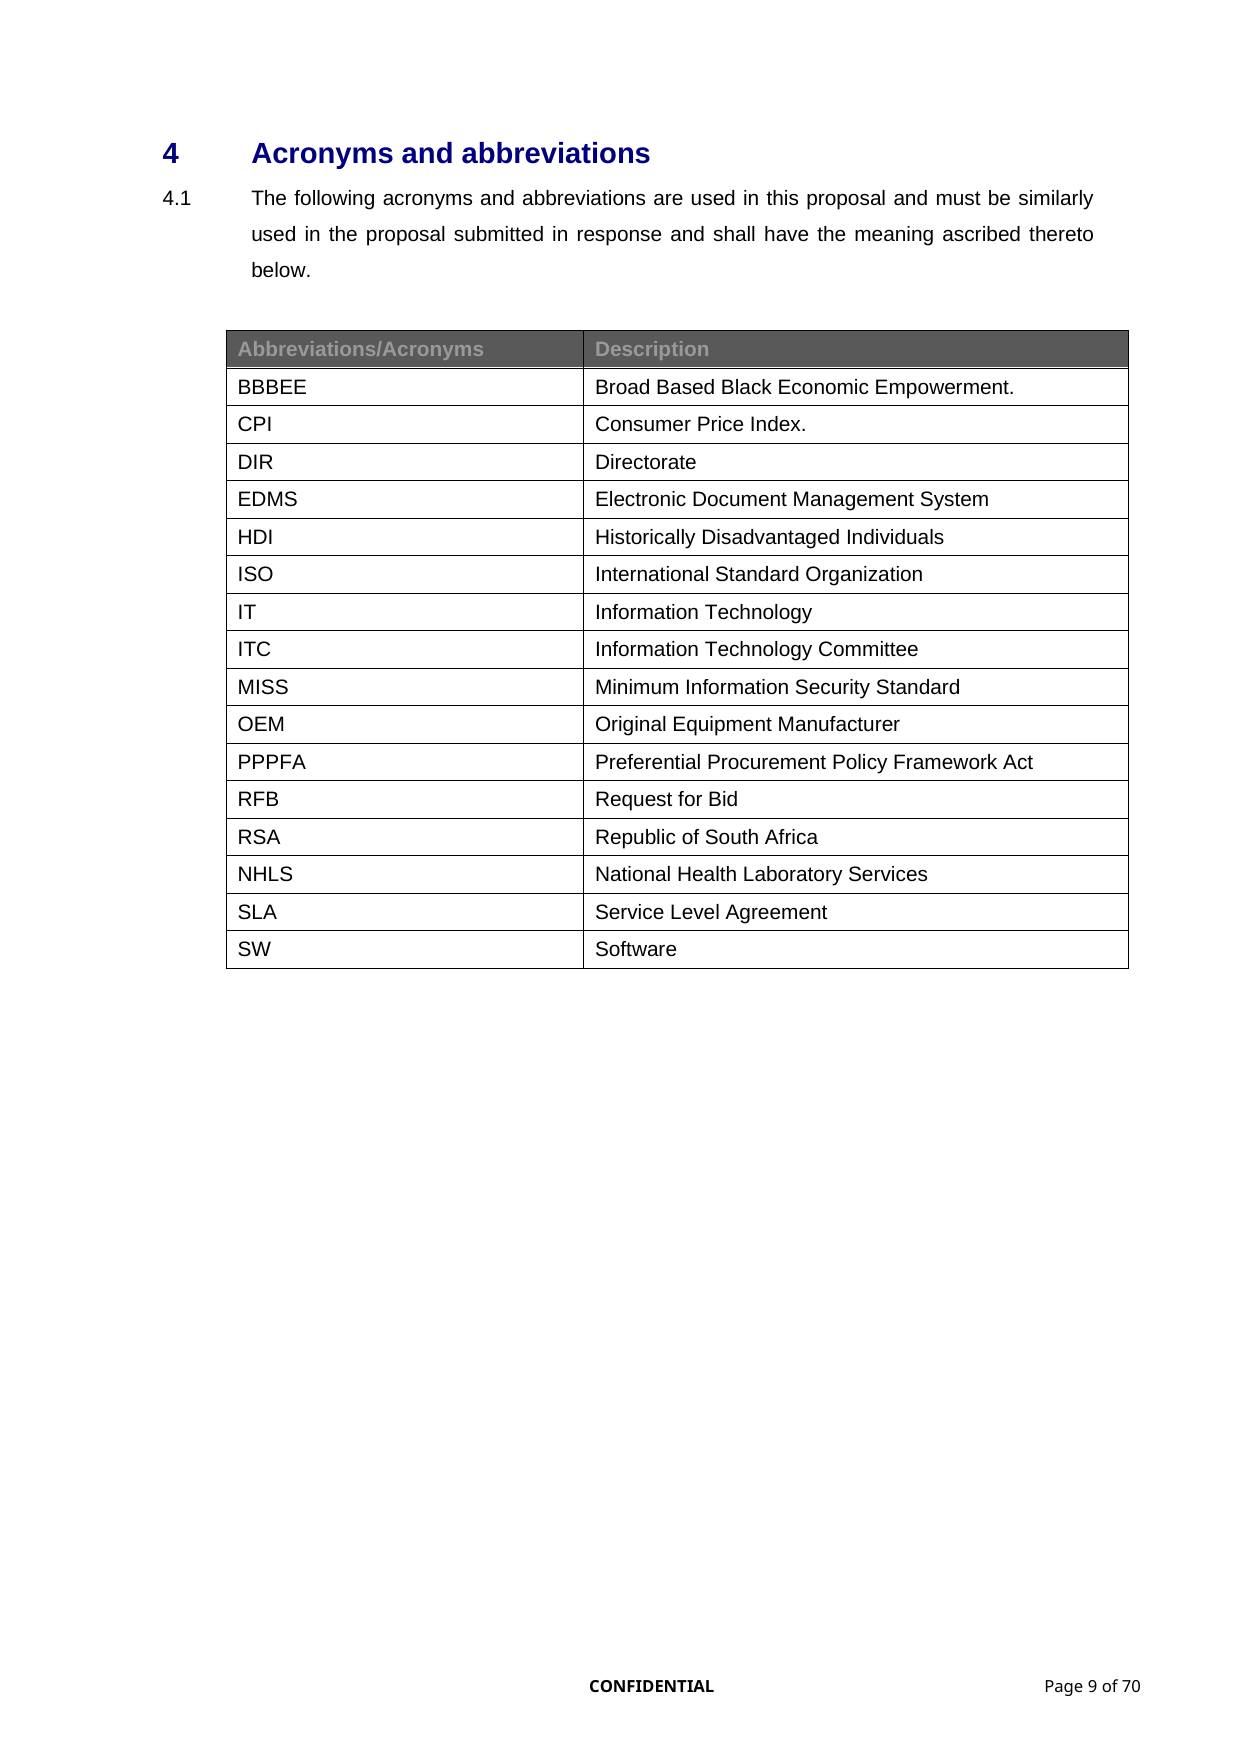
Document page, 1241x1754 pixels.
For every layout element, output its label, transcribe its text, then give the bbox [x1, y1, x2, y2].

table_cell Consumer Price Index. [584, 406, 1128, 442]
table_cell IT [227, 594, 583, 630]
table_cell OEM [227, 706, 583, 742]
table_cell SLA [227, 894, 583, 930]
table_cell National Health Laboratory Services [584, 856, 1128, 892]
table_cell NHLS [227, 856, 583, 892]
table_cell EDMS [227, 481, 583, 517]
table_cell Software [584, 931, 1128, 967]
table_cell RFB [227, 781, 583, 817]
table_cell CPI [227, 406, 583, 442]
table_cell Information Technology Committee [584, 631, 1128, 667]
table_cell International Standard Organization [584, 556, 1128, 592]
table_cell RSA [227, 819, 583, 855]
table_cell Historically Disadvantaged Individuals [584, 519, 1128, 555]
table_header Description [584, 331, 1128, 367]
table_cell Directorate [584, 444, 1128, 480]
table_cell Request for Bid [584, 781, 1128, 817]
table_cell Original Equipment Manufacturer [584, 706, 1128, 742]
table_cell MISS [227, 669, 583, 705]
table_cell ITC [227, 631, 583, 667]
table_cell Preferential Procurement Policy Framework Act [584, 744, 1128, 780]
table_cell Electronic Document Management System [584, 481, 1128, 517]
table_cell PPPFA [227, 744, 583, 780]
table_cell HDI [227, 519, 583, 555]
table_cell Republic of [584, 819, 1128, 855]
table_cell Minimum Information Security Standard [584, 669, 1128, 705]
table_cell ISO [227, 556, 583, 592]
subtitle Acronyms and abbreviations [162, 136, 1095, 169]
table_header Abbreviations/Acronyms [227, 331, 583, 367]
table_cell BBBEE [227, 369, 583, 405]
table_cell SW [227, 931, 583, 967]
table_cell Service Level Agreement [584, 894, 1128, 930]
list The following acronyms and abbreviations are used in this proposal and must be similarly used in the proposal submitted in response and shall have the meaning ascribed thereto below. [162, 186, 1095, 282]
table_cell DIR [227, 444, 583, 480]
table_cell Information Technology [584, 594, 1128, 630]
table_cell Broad Based Black Economic Empowerment. [584, 369, 1128, 405]
